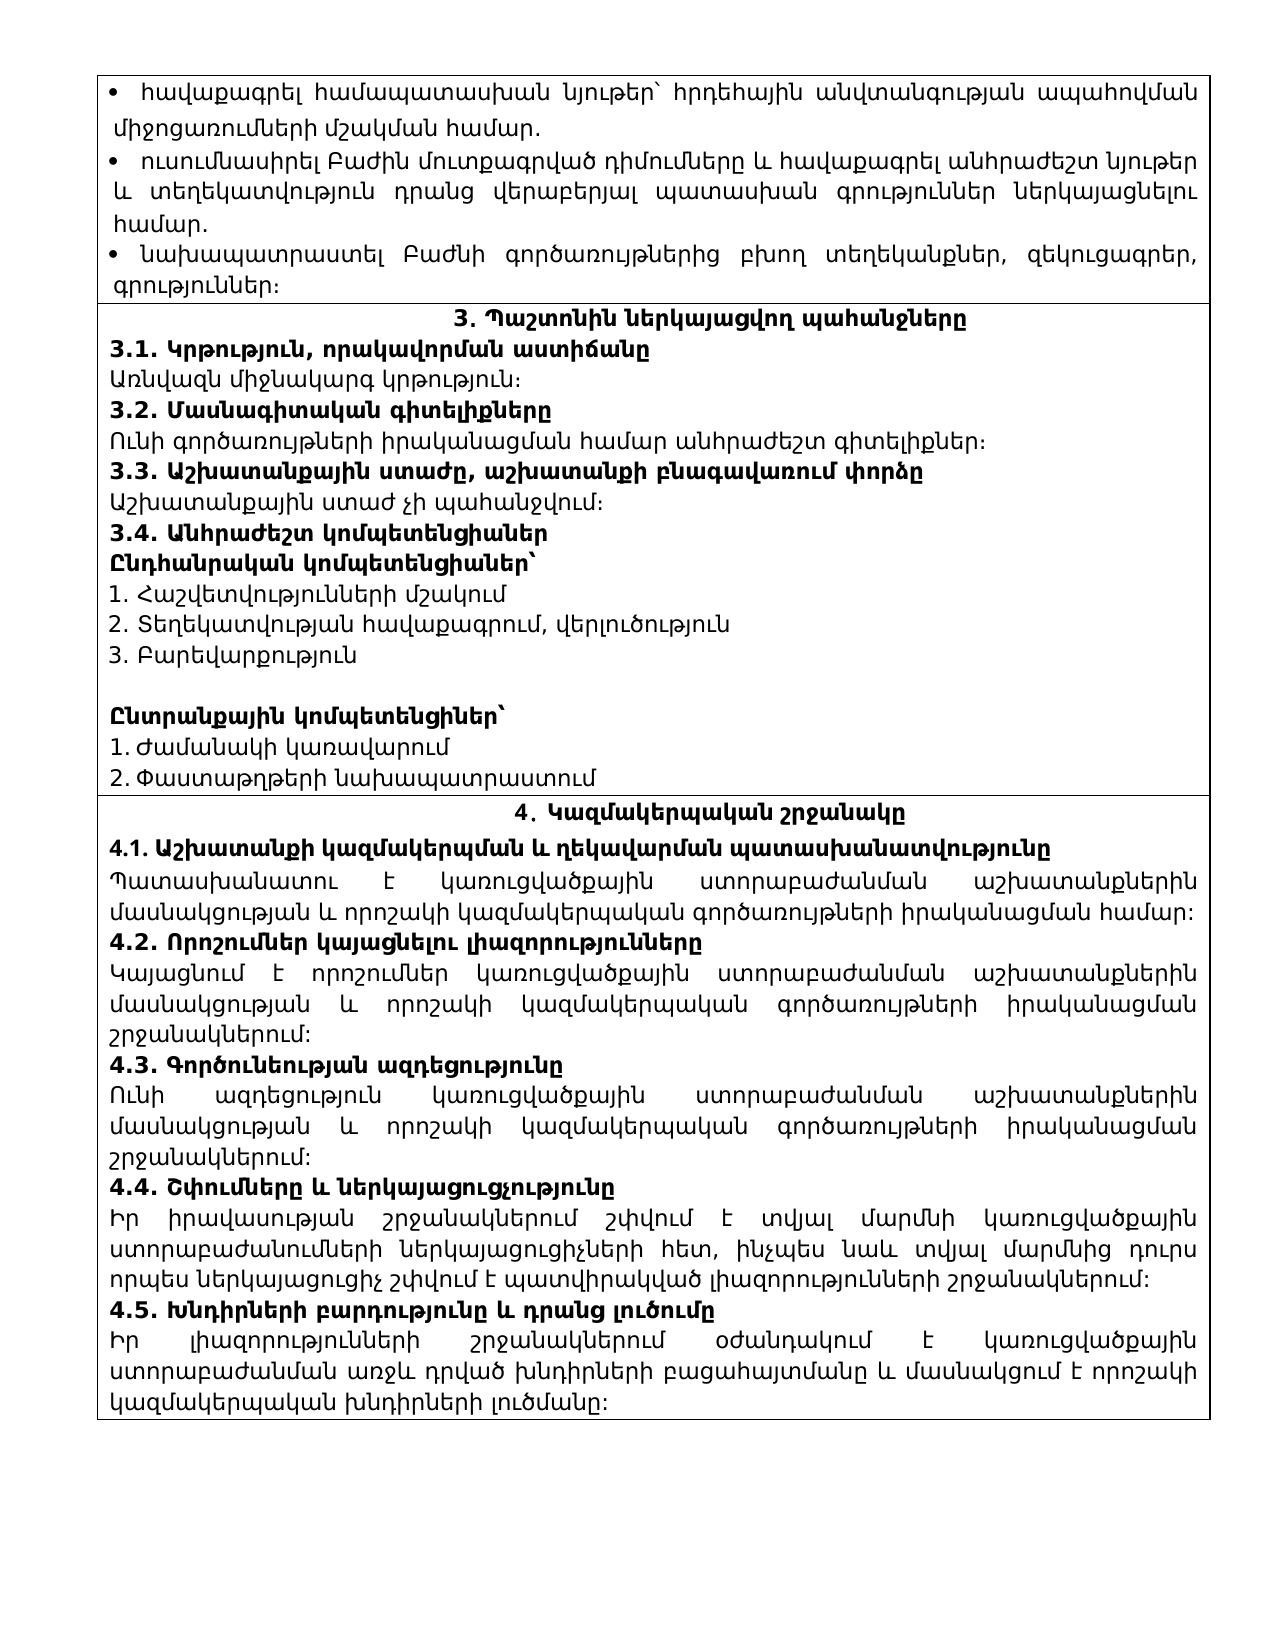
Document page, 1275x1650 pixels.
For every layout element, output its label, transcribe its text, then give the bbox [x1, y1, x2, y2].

table_cell 3․ Պաշտոնին ներկայացվող պահանջները 3.1. Կրթություն, որակավորման աստիճանը Առնվազն միջնակարգ կրթություն։ 3.2. Մասնագիտական գիտելիքները Ունի գործառույթների իրականացման համար անհրաժեշտ գիտելիքներ։ 3.3. Աշխատանքային ստաժը, աշխատանքի բնագավառում փորձը Աշխատանքային ստաժ չի պահանջվում։ 3.4. Անհրաժեշտ կոմպետենցիաներ Ընդհանրական կոմպետենցիաներ՝ 1. Հաշվետվությունների մշակում 2. Տեղեկատվության հավաքագրում, վերլուծություն 3. Բարեվարքություն Ընտրանքային կոմպետենցիներ՝ Ժամանակի կառավարում Փաստաթղթերի նախապատրաստում [98, 304, 1209, 795]
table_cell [98, 76, 1209, 303]
table_cell 4․ Կազմակերպական շրջանակը 4.1. Աշխատանքի կազմակերպման և ղեկավարման պատասխանատվությունը Պատասխանատու է կառուցվածքային ստորաբաժանման աշխատանքներին մասնակցության և որոշակի կազմակերպական գործառույթների իրականացման համար: 4.2. Որոշումներ կայացնելու լիազորությունները Կայացնում է որոշումներ կառուցվածքային ստորաբաժանման աշխատանքներին մասնակցության և որոշակի կազմակերպական գործառույթների իրականացման շրջանակներում: 4.3. Գործունեության ազդեցությունը Ունի ազդեցություն կառուցվածքային ստորաբաժանման աշխատանքներին մասնակցության և որոշակի կազմակերպական գործառույթների իրականացման շրջանակներում: 4.4. Շփումները և ներկայացուցչությունը Իր իրավասության շրջանակներում շփվում է տվյալ մարմնի կառուցվածքային ստորաբաժանումների ներկայացուցիչների հետ, ինչպես նաև տվյալ մարմնից դուրս որպես ներկայացուցիչ շփվում է պատվիրակված լիազորությունների շրջանակներում: 4.5. Խնդիրների բարդությունը և դրանց լուծումը Իր լիազորությունների շրջանակներում օժանդակում է կառուցվածքային ստորաբաժանման առջև դրված խնդիրների բացահայտմանը և մասնակցում է որոշակի կազմակերպական խնդիրների լուծմանը: [98, 796, 1209, 1419]
